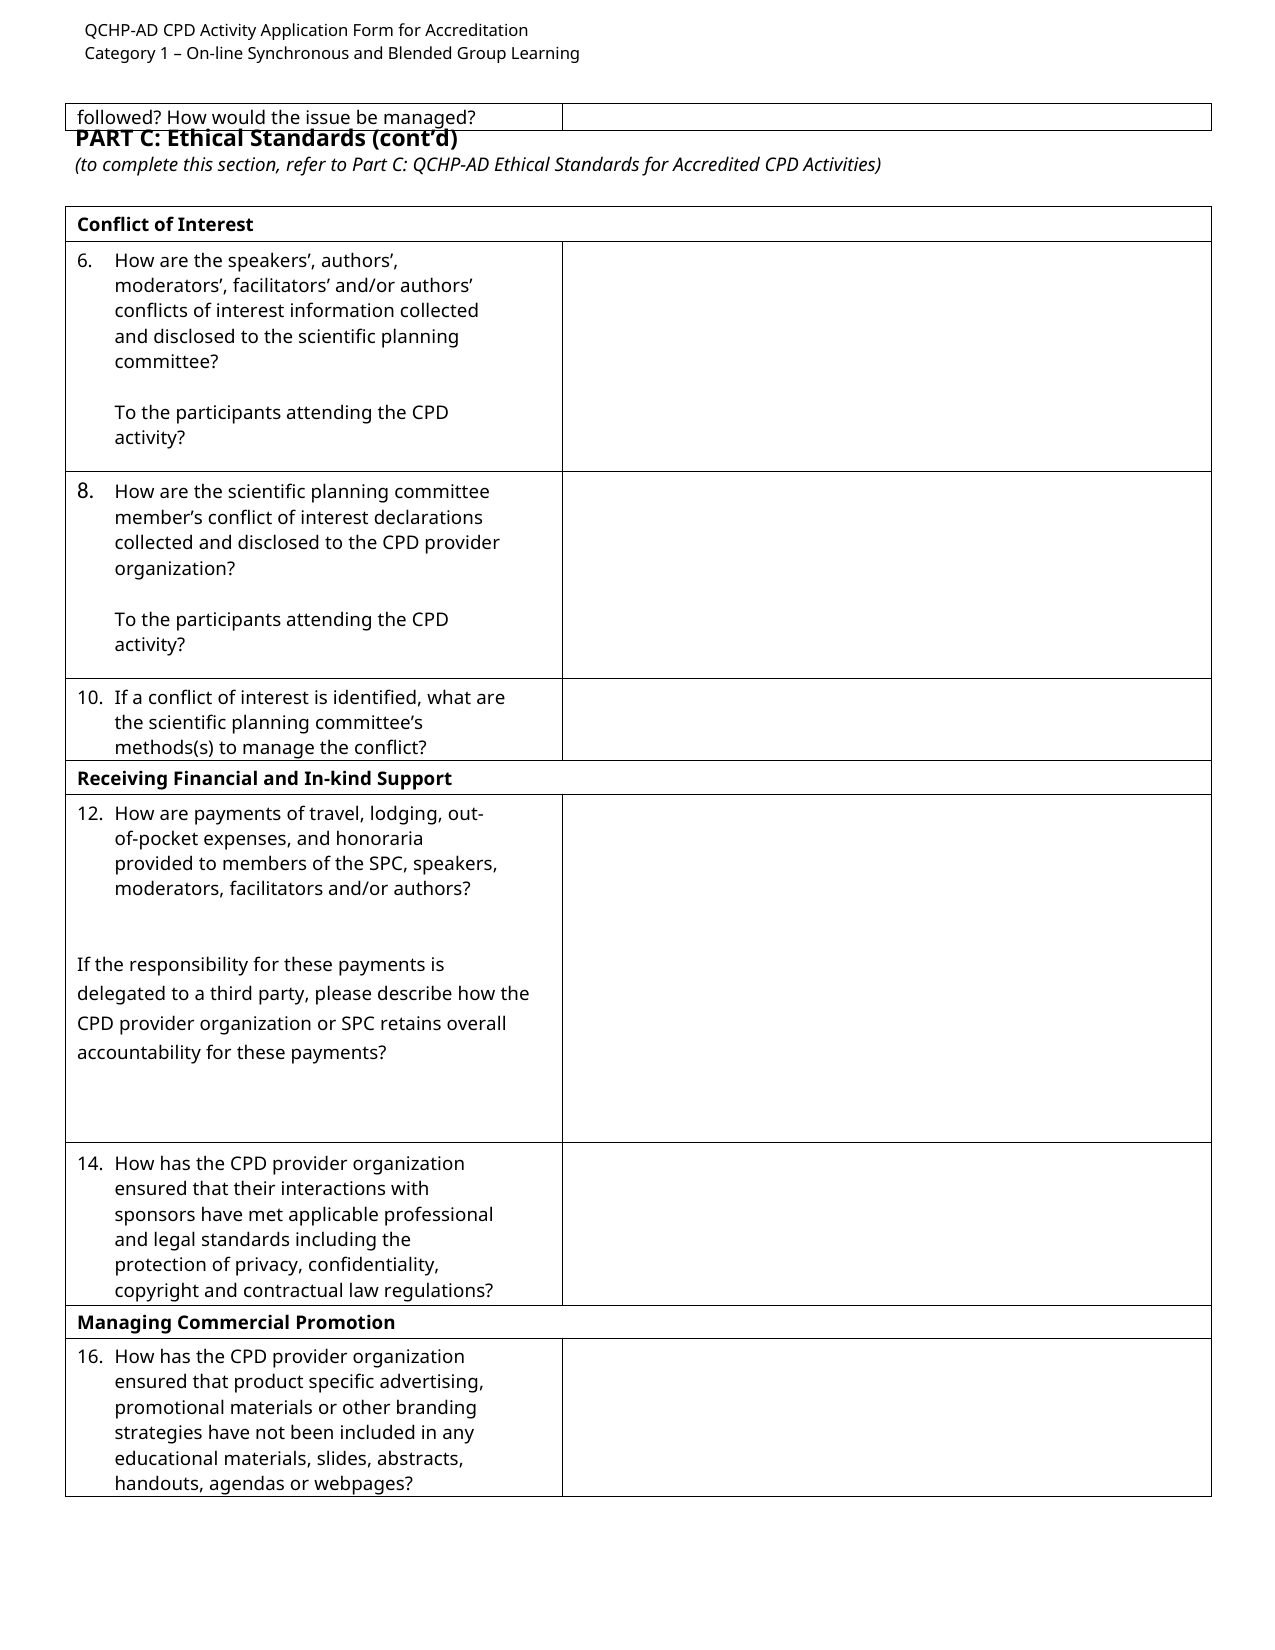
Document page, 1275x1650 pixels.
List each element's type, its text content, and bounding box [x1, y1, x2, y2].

table_cell [563, 104, 1211, 130]
table_cell If a conflict of interest is identified, what are the scientific planning committee’s methods(s) to manage the conflict? [66, 679, 562, 760]
table_cell [563, 1339, 1211, 1496]
table_cell How has the CPD provider organization ensured that their interactions with sponsors have met applicable professional and legal standards including the protection of privacy, confidentiality, copyright and contractual law regulations? [66, 1143, 562, 1305]
table_cell [563, 242, 1211, 471]
table_cell How has the CPD provider organization ensured that product specific advertising, promotional materials or other branding strategies have not been included in any educational materials, slides, abstracts, handouts, agendas or webpages? [66, 1339, 562, 1496]
table_cell Managing Commercial Promotion [66, 1306, 1211, 1338]
table_cell [563, 1143, 1211, 1305]
table_cell Receiving Financial and In-kind Support [66, 761, 1211, 794]
table_cell [563, 679, 1211, 760]
text PART C: Ethical Standards (cont’d) [75, 131, 1181, 151]
table_cell How are the scientific planning committee member’s conflict of interest declarations collected and disclosed to the CPD provider organization? To the participants attending the CPD activity? [66, 472, 562, 677]
table_cell [563, 472, 1211, 677]
table_cell How are the speakers’, authors’, moderators’, facilitators’ and/or authors’ conflicts of interest information collected and disclosed to the scientific planning committee? To the participants attending the CPD activity? [66, 242, 562, 471]
text (to complete this section, refer to Part C: QCHP-AD Ethical Standards for Accredited CPD Activities) [75, 151, 1195, 176]
table_cell [563, 795, 1211, 1142]
table_header Conflict of Interest [66, 207, 1211, 241]
table_cell How are payments of travel, lodging, out-of-pocket expenses, and honoraria provided to members of the SPC, speakers, moderators, facilitators and/or authors? If the responsibility for these payments is delegated to a third party, please describe how the CPD provider organization or SPC retains overall accountability for these payments? [66, 795, 562, 1142]
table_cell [66, 104, 562, 130]
